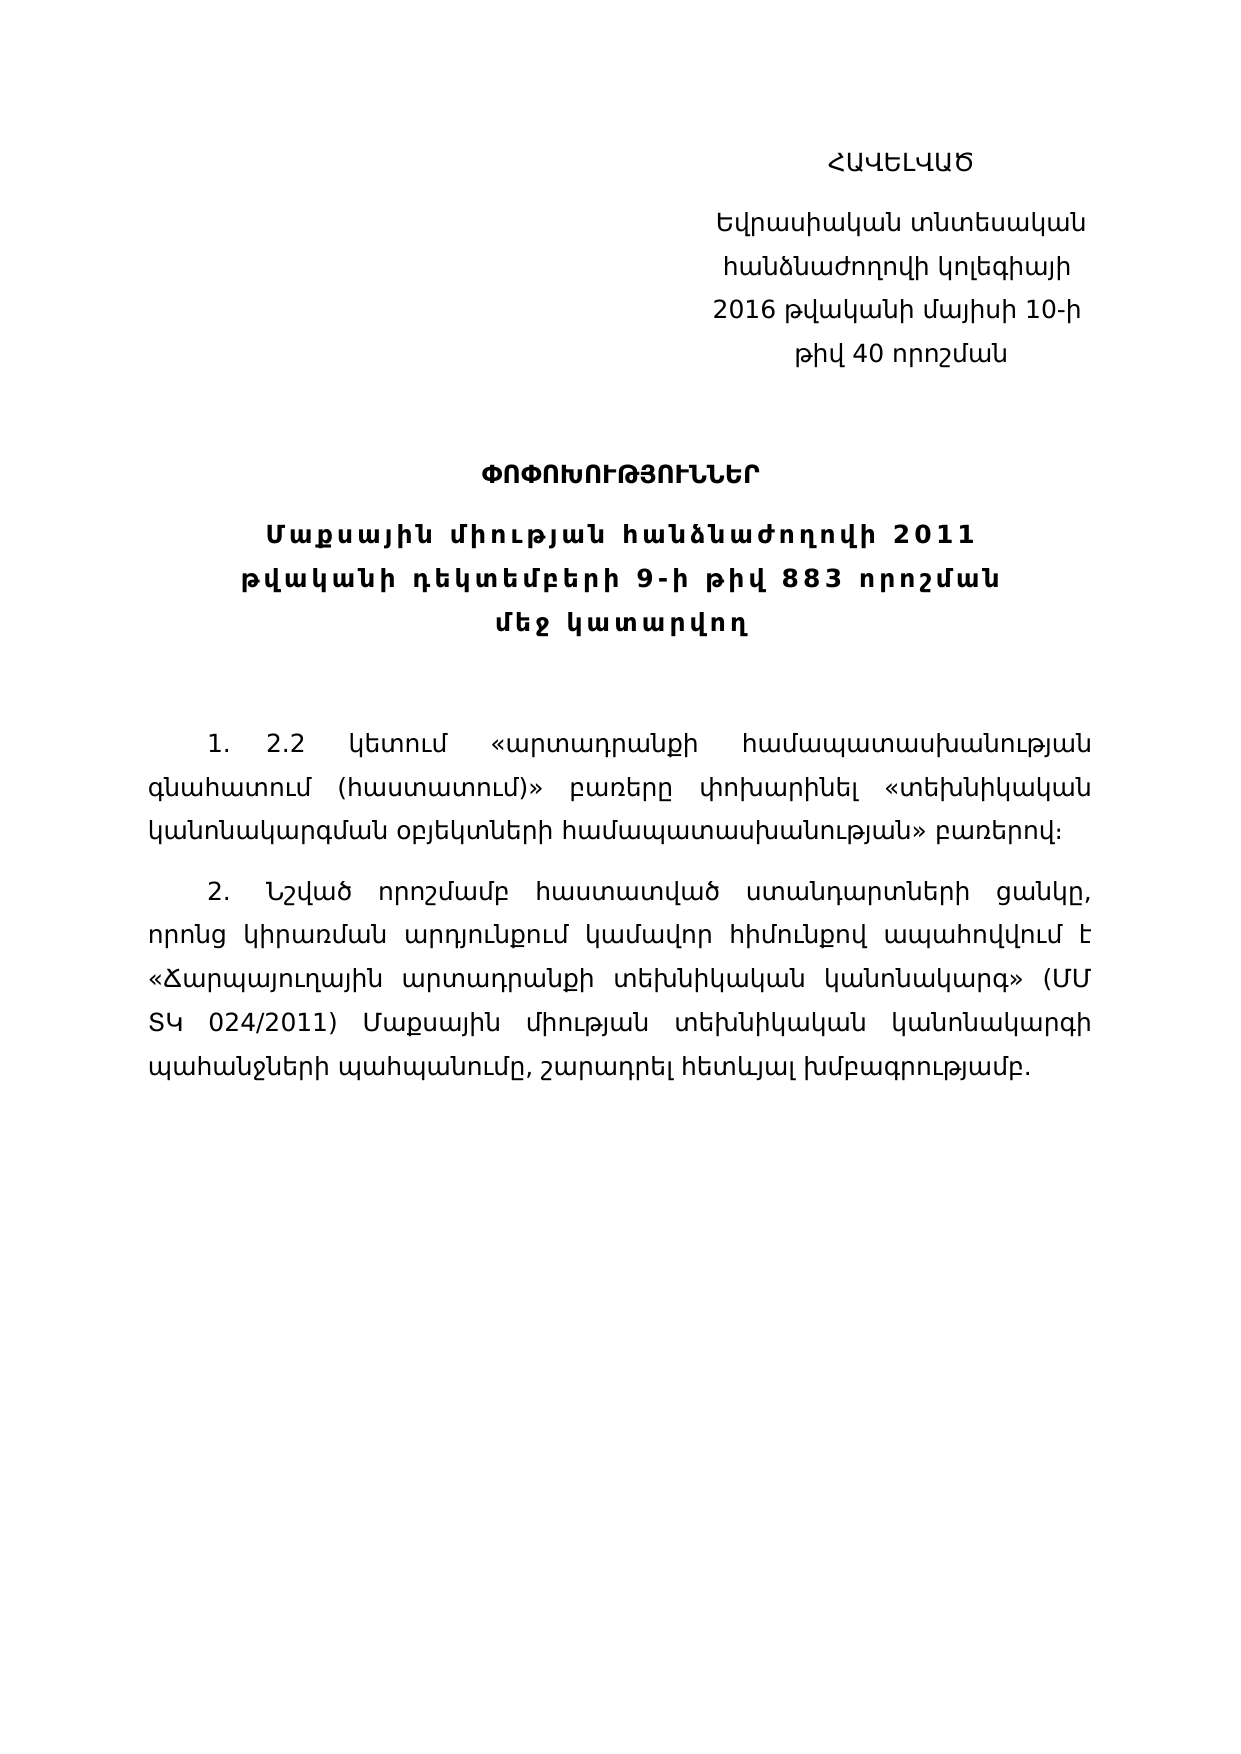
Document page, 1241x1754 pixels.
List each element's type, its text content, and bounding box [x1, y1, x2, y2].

text 1. 2.2 կետում «արտադրանքի համապատասխանության գնահատում (հաստատում)» բառերը փոխարինել «տեխնիկական կանոնակարգման օբյեկտների համապատասխանության» բառերով։ [148, 729, 1092, 846]
text Մաքսային միության հանձնաժողովի 2011 թվականի դեկտեմբերի 9-ի թիվ 883 որոշման մեջ կատարվող [207, 521, 1034, 637]
text Եվրասիական տնտեսական հանձնաժողովի կոլեգիայի 2016 թվականի մայիսի 10-ի թիվ 40 որոշման [709, 208, 1093, 368]
text ՓՈՓՈԽՈՒԹՅՈՒՆՆԵՐ [207, 460, 1034, 489]
text ՀԱՎԵԼՎԱԾ [709, 148, 1093, 177]
text 2. Նշված որոշմամբ հաստատված ստանդարտների ցանկը, որոնց կիրառման արդյունքում կամավոր հիմունքով ապահովվում է «Ճարպայուղային արտադրանքի տեխնիկական կանոնակարգ» (ՄՄ ՏԿ 024/2011) Մաքսային միության տեխնիկական կանոնակարգի պահանջների պահպանումը, շարադրել հետևյալ խմբագրությամբ. [148, 877, 1092, 1081]
